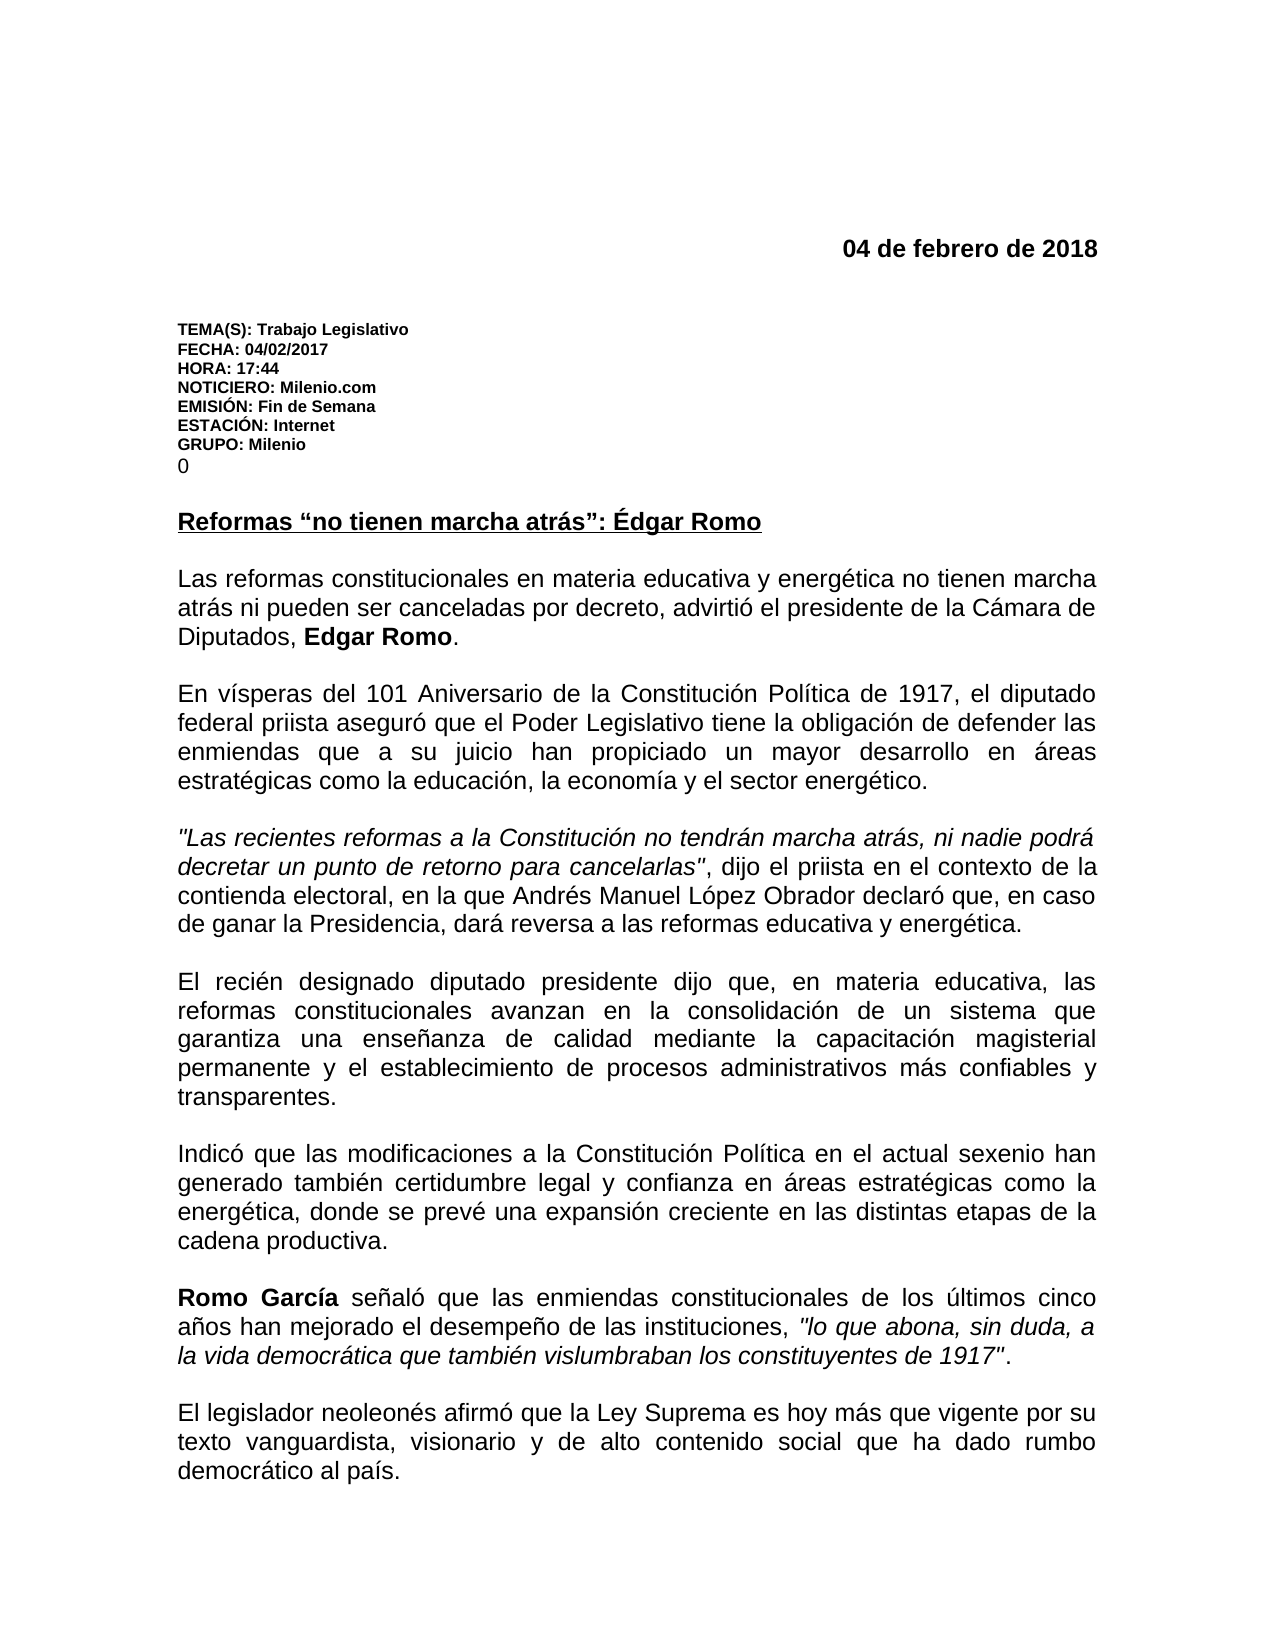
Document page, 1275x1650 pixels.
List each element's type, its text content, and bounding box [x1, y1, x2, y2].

text El legislador neoleonés afirmó que la Ley Suprema es hoy más que vigente por su texto vanguardista, visionario y de alto contenido social que ha dado rumbo democrático al país. [177, 1398, 1098, 1484]
text 04 de febrero de 2018 [177, 234, 1098, 263]
text ESTACIÓN: Internet [177, 416, 1098, 435]
text NOTICIERO: Milenio.com [177, 378, 1098, 397]
text El recién designado diputado presidente dijo que, en materia educativa, las reformas constitucionales avanzan en la consolidación de un sistema que garantiza una enseñanza de calidad mediante la capacitación magisterial permanente y el establecimiento de procesos administrativos más confiables y transparentes. [177, 967, 1098, 1111]
text Indicó que las modificaciones a la Constitución Política en el actual sexenio han generado también certidumbre legal y confianza en áreas estratégicas como la energética, donde se prevé una expansión creciente en las distintas etapas de la cadena productiva. [177, 1139, 1098, 1254]
text EMISIÓN: Fin de Semana [177, 397, 1098, 416]
text Romo García señaló que las enmiendas constitucionales de los últimos cinco años han mejorado el desempeño de las instituciones, "lo que abona, sin duda, a la vida democrática que también vislumbraban los constituyentes de 1917". [177, 1283, 1098, 1369]
text TEMA(S): Trabajo Legislativo [177, 320, 1098, 339]
text HORA: 17:44 [177, 358, 1098, 378]
text En vísperas del 101 Aniversario de la Constitución Política de 1917, el diputado federal priista aseguró que el Poder Legislativo tiene la obligación de defender las enmiendas que a su juicio han propiciado un mayor desarrollo en áreas estratégicas como la educación, la economía y el sector energético. [177, 679, 1098, 794]
text GRUPO: Milenio [177, 435, 1098, 454]
text 0 [177, 454, 1098, 478]
text Reformas “no tienen marcha atrás”: Édgar Romo [177, 507, 1098, 536]
text Las reformas constitucionales en materia educativa y energética no tienen marcha atrás ni pueden ser canceladas por decreto, advirtió el presidente de la Cámara de Diputados, Edgar Romo. [177, 564, 1098, 651]
text "Las recientes reformas a la Constitución no tendrán marcha atrás, ni nadie podrá decretar un punto de retorno para cancelarlas", dijo el priista en el contexto de la contienda electoral, en la que Andrés Manuel López Obrador declaró que, en caso de ganar la Presidencia, dará reversa a las reformas educativa y energética. [177, 823, 1098, 938]
text FECHA: 04/02/2017 [177, 339, 1098, 358]
